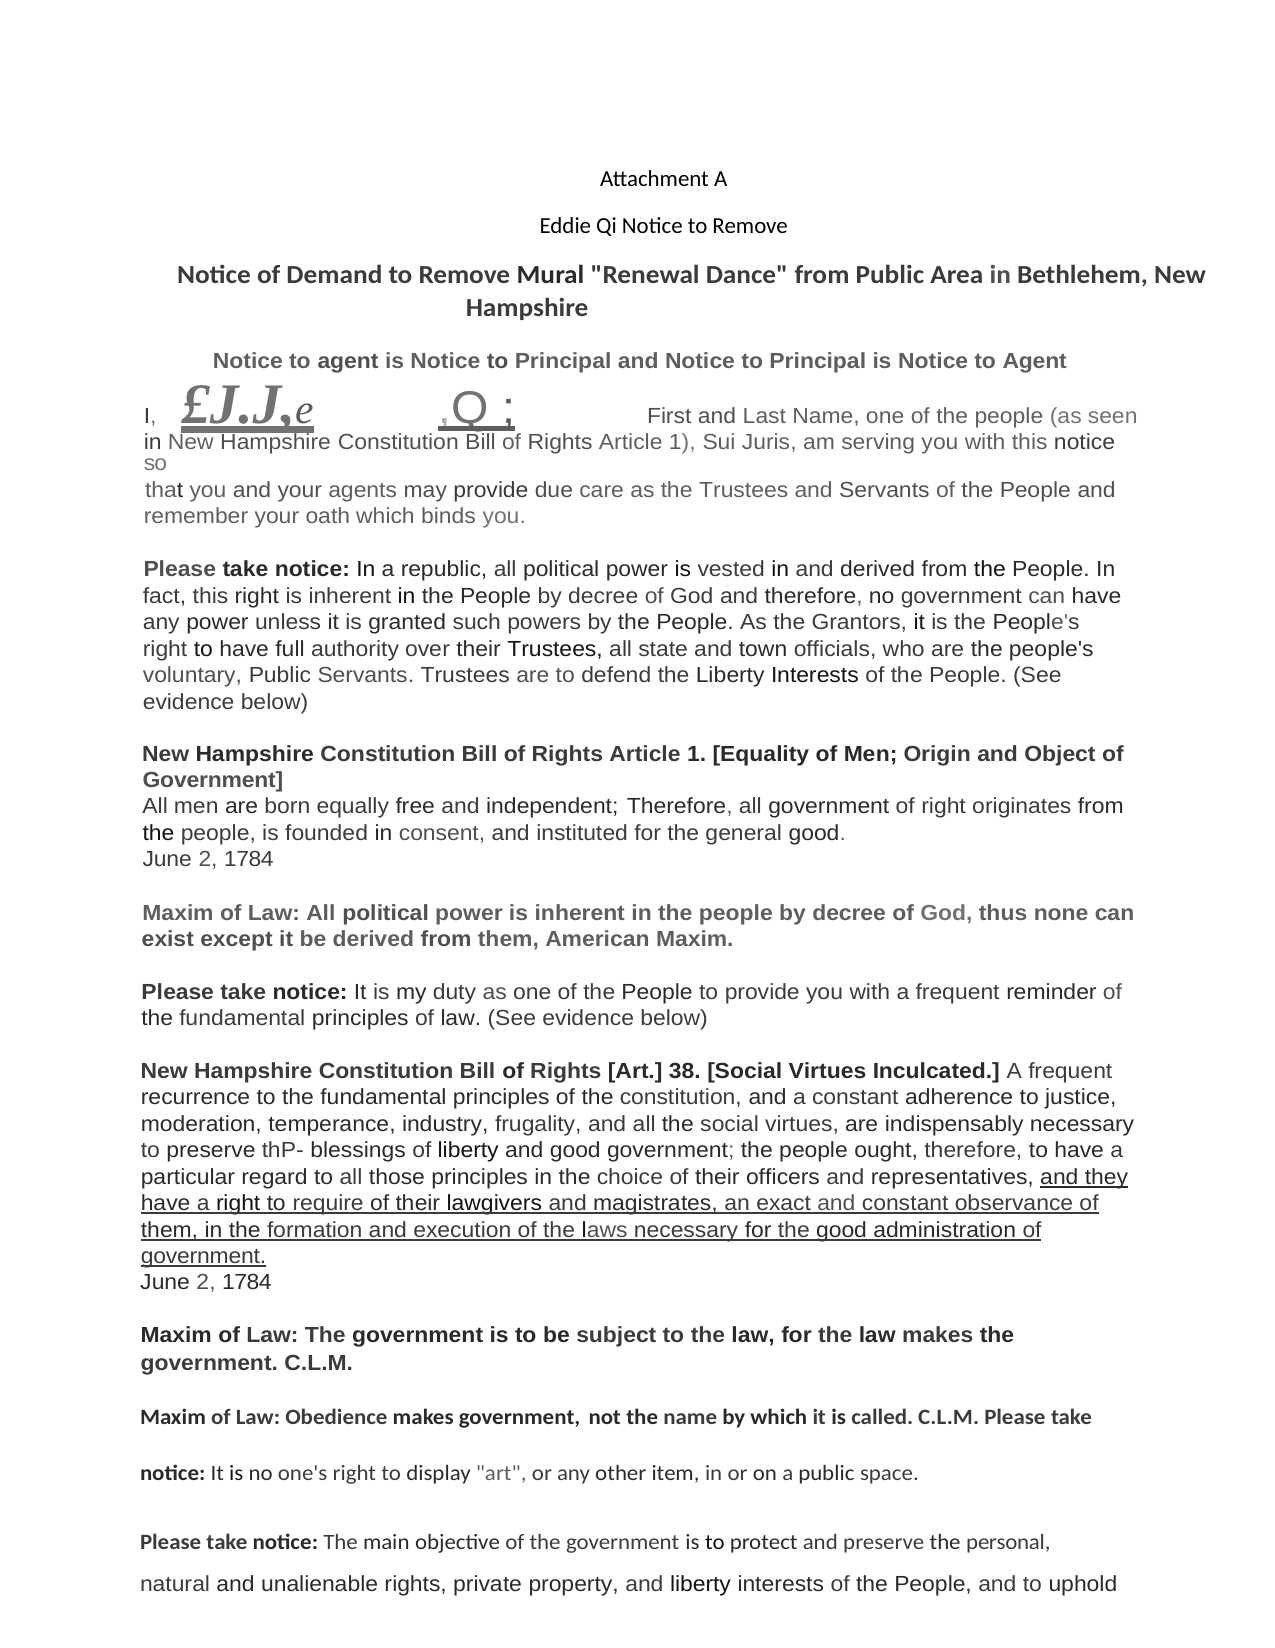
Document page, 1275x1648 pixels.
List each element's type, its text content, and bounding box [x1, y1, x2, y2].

text June 2, 1784 [140, 1269, 1212, 1294]
text Maxim of Law: Obedience makes government, not the name by which it is called. C.L.M. Please take notice: It is no one's right to display "art", or any other item, in or on a public space. [140, 1403, 1143, 1485]
text All men are born equally free and independent; Therefore, all government of right originates from the people, is founded in consent, and instituted for the general good. [142, 793, 1143, 845]
text that you and your agents may provide due care as the Trustees and Servants of the People and remember your oath which binds you. [144, 477, 1143, 528]
subtitle Maxim of Law: All political power is inherent in the people by decree of God, thus none can exist except it be derived from them, American Maxim. [141, 899, 1143, 951]
subtitle Notice to agent is Notice to Principal and Notice to Principal is Notice to Agent [213, 351, 1212, 373]
text Eddie Qi Notice to Remove [114, 211, 1212, 239]
text Please take notice: It is my duty as one of the People to provide you with a frequent reminder of the fundamental principles of law. (See evidence below) [141, 979, 1143, 1030]
text Please take notice: The main objective of the government is to protect and preserve the personal, [140, 1531, 1212, 1554]
text New Hampshire Constitution Bill of Rights [Art.] 38. [Social Virtues Inculcated.] A frequent recurrence to the fundamental principles of the constitution, and a constant adherence to justice, moderation, temperance, industry, frugality, and all the social virtues, are indispensably necessary to preserve thP- blessings of liberty and good government; the people ought, therefore, to have a particular regard to all those principles in the choice of their officers and representatives, and they have a right to require of their lawgivers and magistrates, an exact and constant observance of them, in the formation and execution of the laws necessary for the good administration of government. [140, 1058, 1143, 1268]
text Notice of Demand to Remove Mural "Renewal Dance" from Public Area in Bethlehem, New Hampshire [177, 258, 1212, 323]
subtitle New Hampshire Constitution Bill of Rights Article 1. [Equality of Men; Origin and Object of Government] [142, 741, 1212, 792]
text I, £J.J,e ,Q ; First and Last Name, one of the people (as seen in New Hampshire Constitution Bill of Rights Article 1), Sui Juris, am serving you with this notice so [143, 381, 1143, 475]
text Attachment A [114, 164, 1212, 193]
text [140, 1571, 1142, 1596]
text Please take notice: In a republic, all political power is vested in and derived from the People. In fact, this right is inherent in the People by decree of God and therefore, no government can have any power unless it is granted such powers by the People. As the Grantors, it is the People's right to have full authority over their Trustees, all state and town officials, who are the people's voluntary, Public Servants. Trustees are to defend the Liberty Interests of the People. (See evidence below) [143, 556, 1127, 714]
subtitle Maxim of Law: The government is to be subject to the law, for the law makes the government. C.L.M. [140, 1322, 1142, 1375]
text June 2, 1784 [142, 847, 1212, 871]
